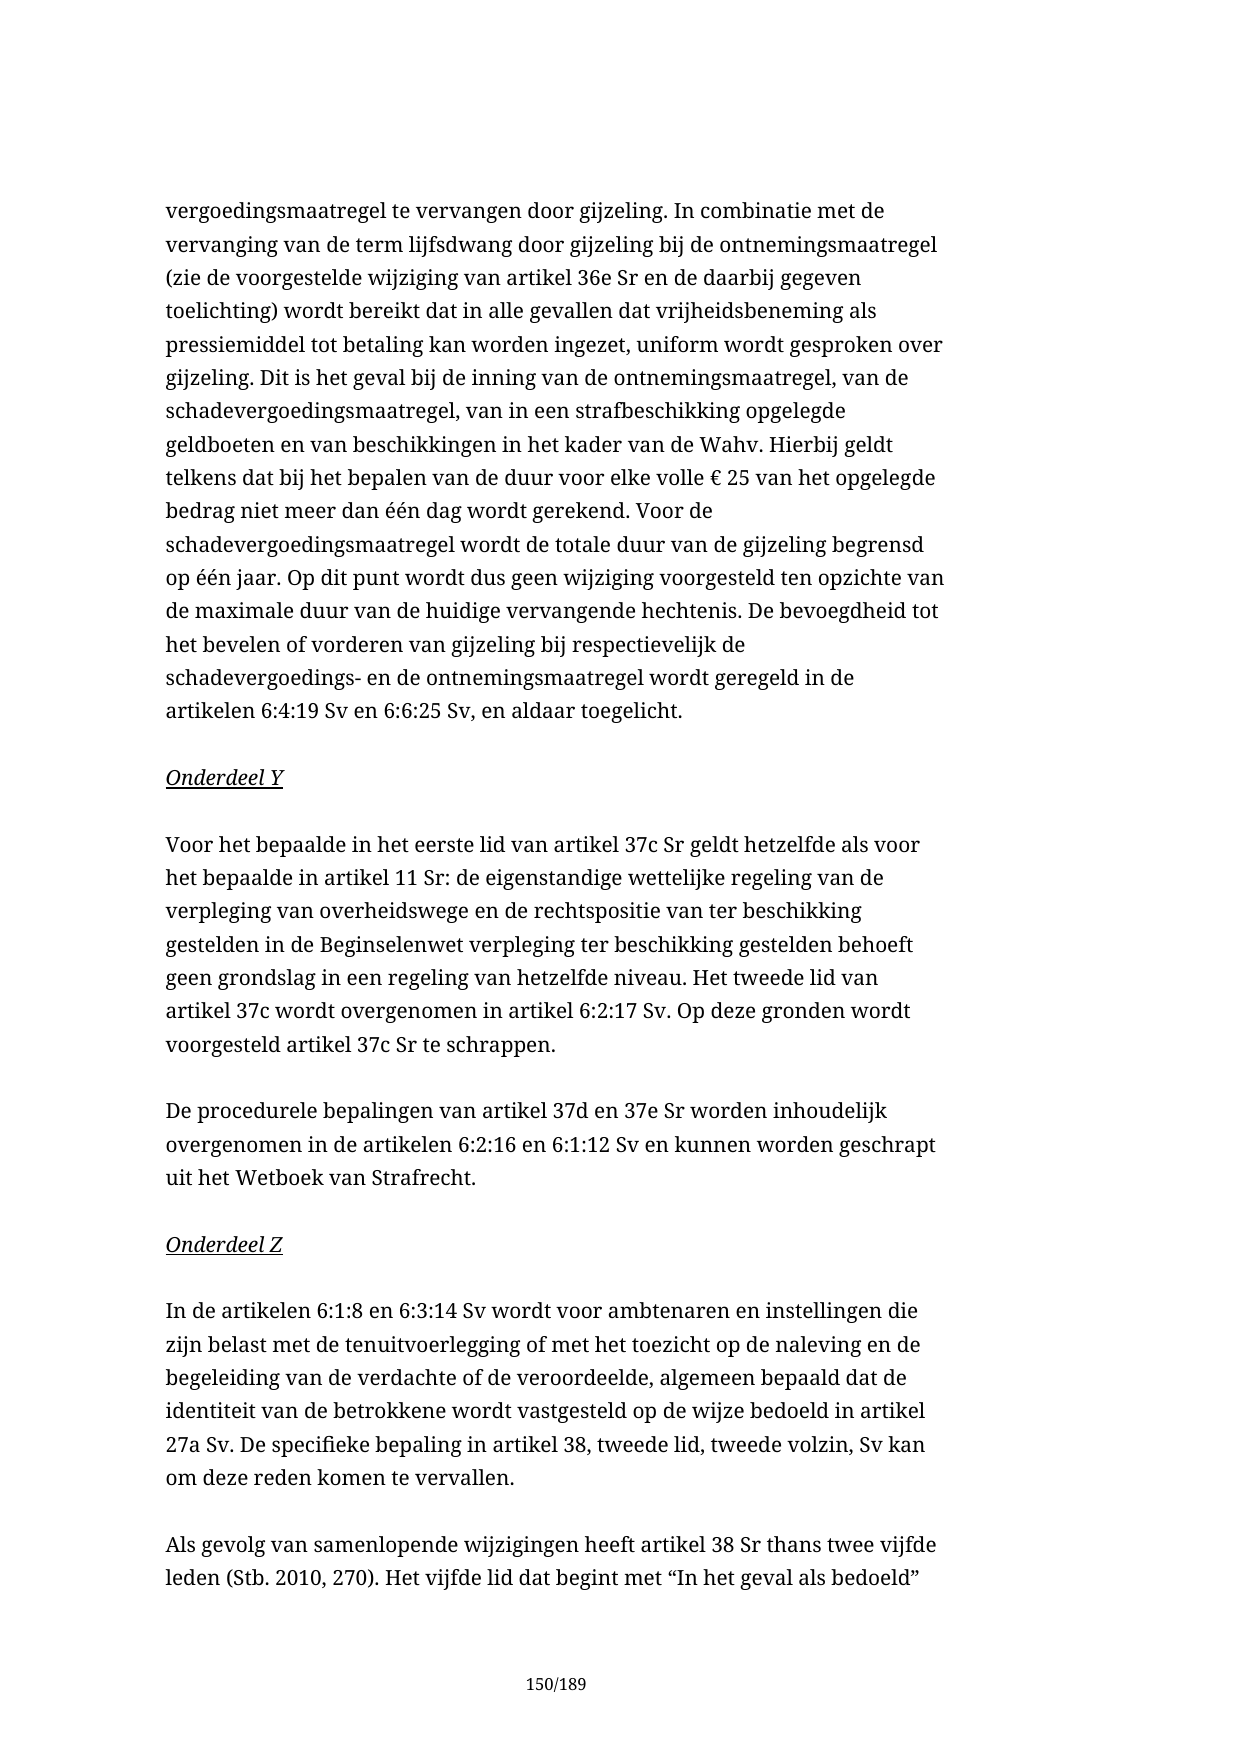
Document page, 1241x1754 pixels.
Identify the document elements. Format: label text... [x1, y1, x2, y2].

text In de artikelen 6:1:8 en 6:3:14 Sv wordt voor ambtenaren en instellingen die zijn belast met de tenuitvoerlegging of met het toezicht op de naleving en de begeleiding van de verdachte of de veroordeelde, algemeen bepaald dat de identiteit van de betrokkene wordt vastgesteld op de wijze bedoeld in artikel 27a Sv. De specifieke bepaling in artikel 38, tweede lid, tweede volzin, Sv kan om deze reden komen te vervallen. [165, 1292, 947, 1492]
text Voor het bepaalde in het eerste lid van artikel 37c Sr geldt hetzelfde als voor het bepaalde in artikel 11 Sr: de eigenstandige wettelijke regeling van de verpleging van overheidswege en de rechtspositie van ter beschikking gestelden in de Beginselenwet verpleging ter beschikking gestelden behoeft geen grondslag in een regeling van hetzelfde niveau. Het tweede lid van artikel 37c wordt overgenomen in artikel 6:2:17 Sv. Op deze gronden wordt voorgesteld artikel 37c Sr te schrappen. [165, 825, 947, 1059]
text Onderdeel Y [165, 759, 947, 792]
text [165, 1525, 947, 1592]
text Onderdeel Z [165, 1225, 947, 1259]
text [165, 192, 947, 725]
text De procedurele bepalingen van artikel 37d en 37e Sr worden inhoudelijk overgenomen in de artikelen 6:2:16 en 6:1:12 Sv en kunnen worden geschrapt uit het Wetboek van Strafrecht. [165, 1092, 947, 1192]
